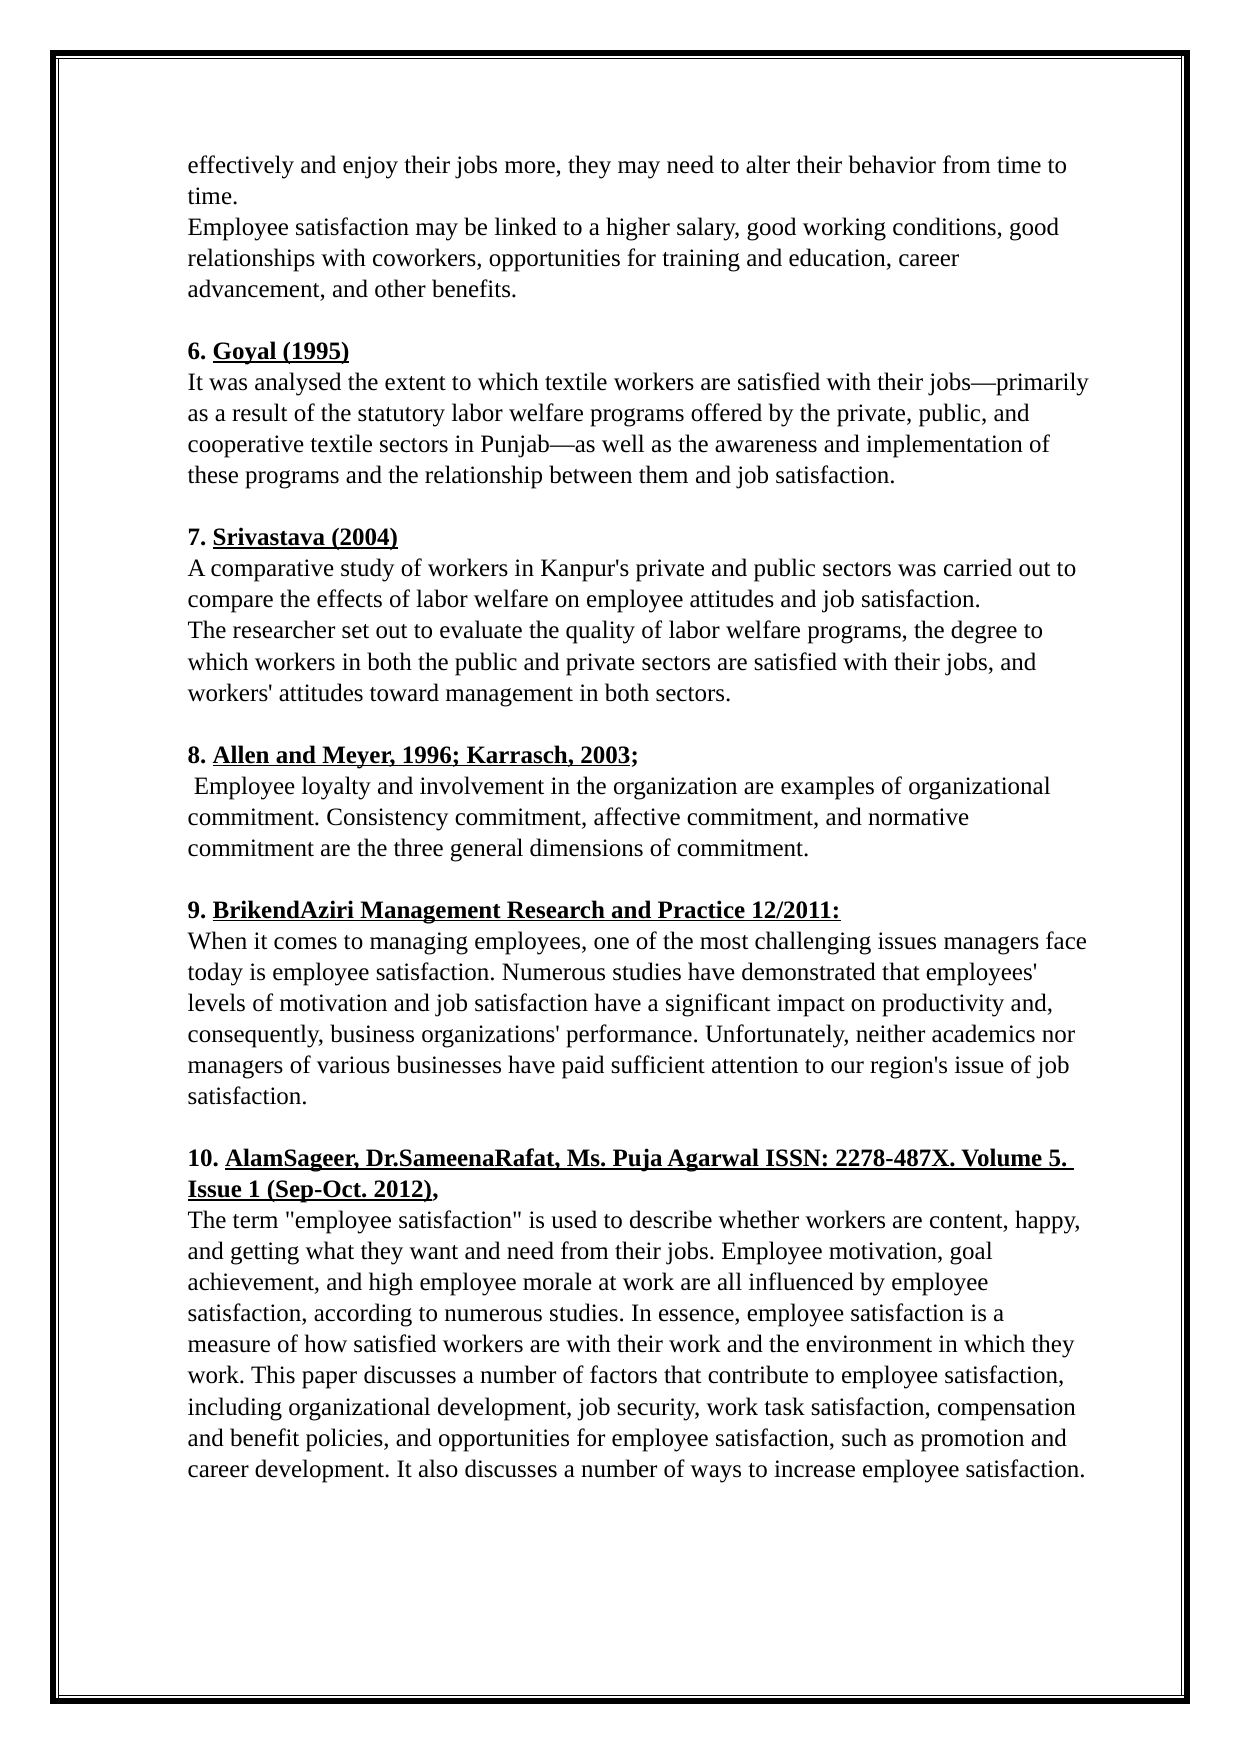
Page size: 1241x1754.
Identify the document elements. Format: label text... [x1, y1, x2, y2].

list 9. BrikendAziri Management Research and Practice 12/2011: [187, 895, 1090, 924]
list The researcher set out to evaluate the quality of labor welfare programs, the degree to which workers in both the public and private sectors are satisfied with their jobs, and workers' attitudes toward management in both sectors. [187, 616, 1090, 706]
list Employee loyalty and involvement in the organization are examples of organizational commitment. Consistency commitment, affective commitment, and normative commitment are the three general dimensions of commitment. [187, 771, 1090, 862]
list 6. Goyal (1995) [187, 336, 1090, 365]
list Employee satisfaction may be linked to a higher salary, good working conditions, good relationships with coworkers, opportunities for training and education, career advancement, and other benefits. [187, 212, 1090, 303]
list The term "employee satisfaction" is used to describe whether workers are content, happy, and getting what they want and need from their jobs. Employee motivation, goal achievement, and high employee morale at work are all influenced by employee satisfaction, according to numerous studies. In essence, employee satisfaction is a measure of how satisfied workers are with their work and the environment in which they work. This paper discusses a number of factors that contribute to employee satisfaction, including organizational development, job security, work task satisfaction, compensation and benefit policies, and opportunities for employee satisfaction, such as promotion and career development. It also discusses a number of ways to increase employee satisfaction. [187, 1205, 1090, 1482]
list When it comes to managing employees, one of the most challenging issues managers face today is employee satisfaction. Numerous studies have demonstrated that employees' levels of motivation and job satisfaction have a significant impact on productivity and, consequently, business organizations' performance. Unfortunately, neither academics nor managers of various businesses have paid sufficient attention to our region's issue of job satisfaction. [187, 926, 1090, 1110]
list 8. Allen and Meyer, 1996; Karrasch, 2003; [187, 740, 1090, 768]
list A comparative study of workers in Kanpur's private and public sectors was carried out to compare the effects of labor welfare on employee attitudes and job satisfaction. [187, 553, 1090, 613]
list 10. AlamSageer, Dr.SameenaRafat, Ms. Puja Agarwal ISSN: 2278-487X. Volume 5. Issue 1 (Sep-Oct. 2012), [187, 1143, 1090, 1203]
list It was analysed the extent to which textile workers are satisfied with their jobs—primarily as a result of the statutory labor welfare programs offered by the private, public, and cooperative textile sectors in Punjab—as well as the awareness and implementation of these programs and the relationship between them and job satisfaction. [187, 367, 1090, 489]
list 7. Srivastava (2004) [187, 522, 1090, 551]
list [187, 150, 1090, 210]
